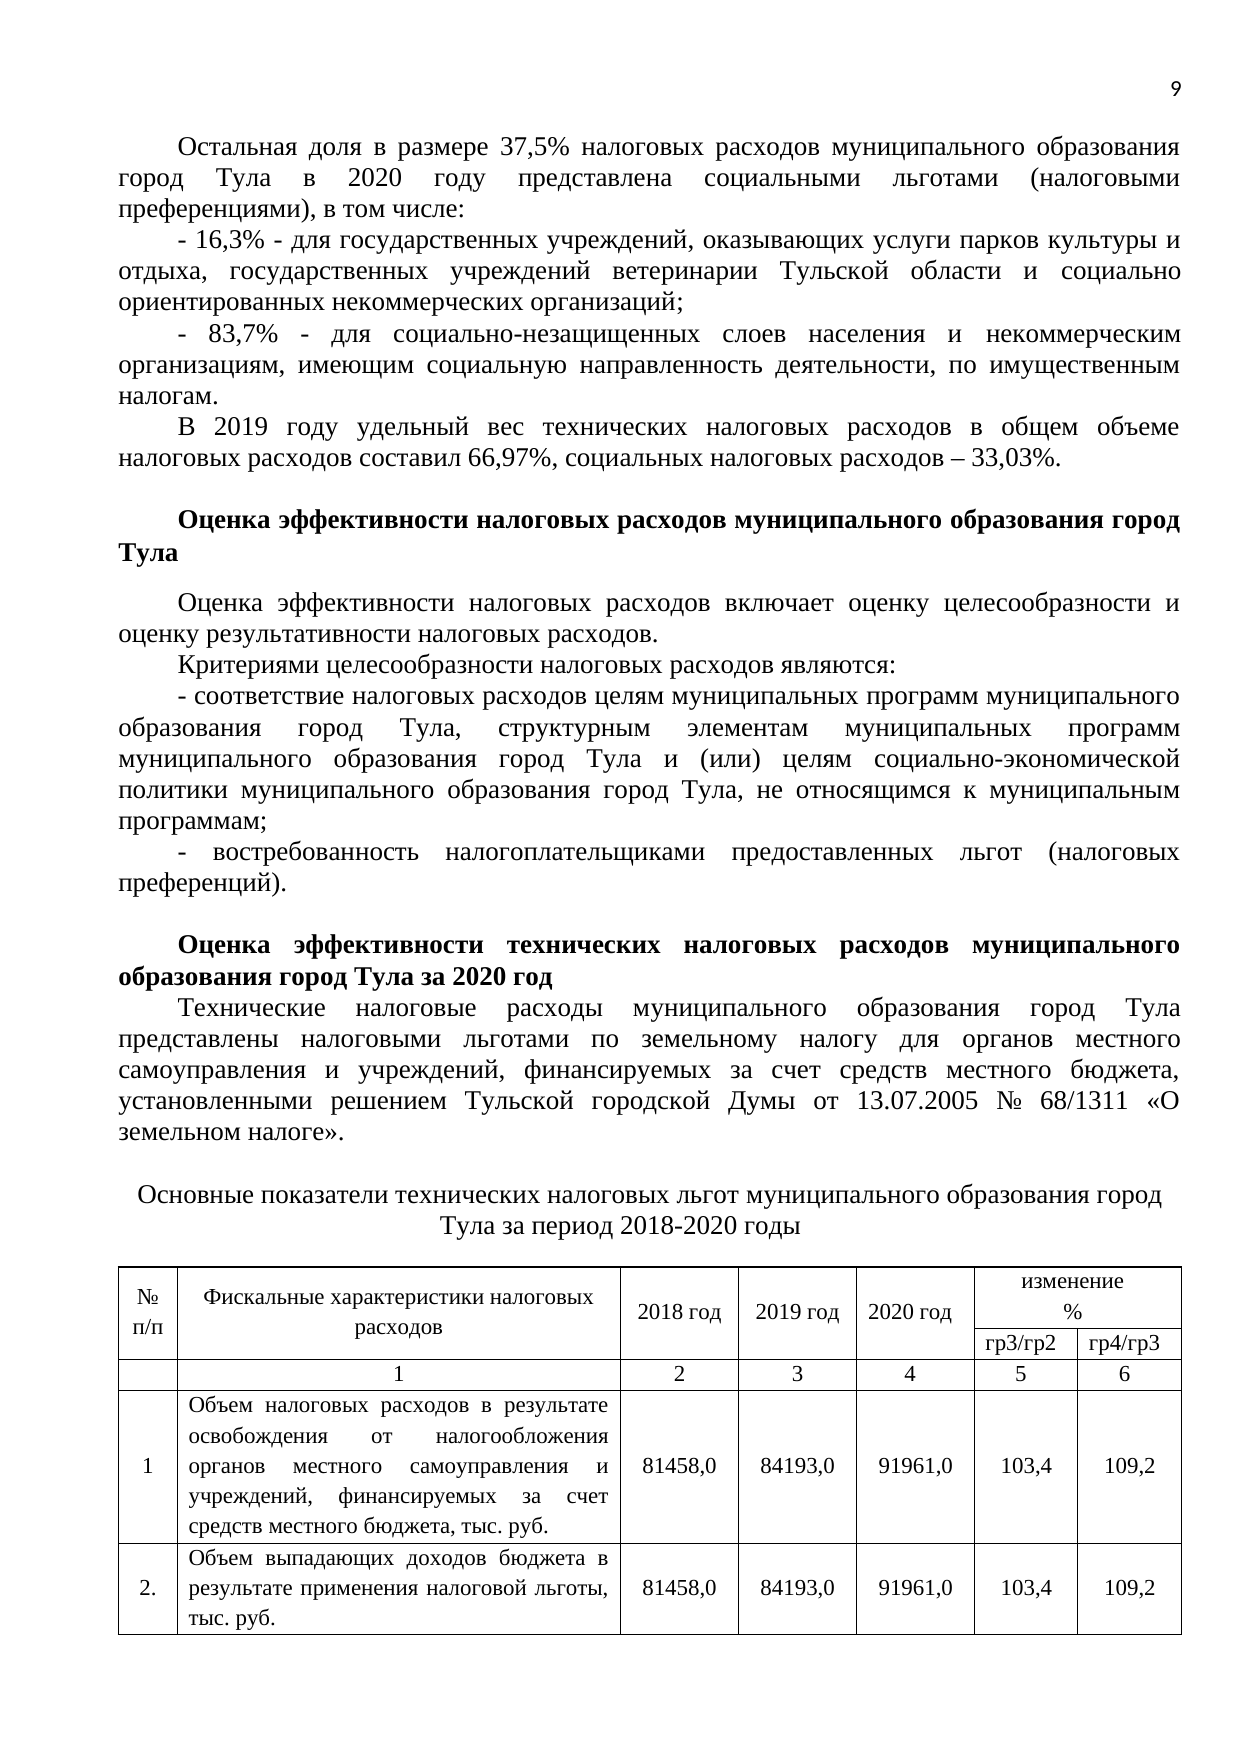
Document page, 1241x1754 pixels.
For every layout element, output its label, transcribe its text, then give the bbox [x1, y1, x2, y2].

table_cell 91961,0 [857, 1391, 974, 1542]
text - соответствие налоговых расходов целям муниципальных программ муниципального образования город Тула, структурным элементам муниципальных программ муниципального образования город Тула и (или) целям социально-экономической политики муниципального образования город Тула, не относящимся к муниципальным программам; [118, 679, 1181, 835]
table_cell 81458,0 [621, 1391, 738, 1542]
table_cell 81458,0 [621, 1544, 738, 1634]
table_header изменение % [975, 1268, 1181, 1328]
table_cell Объем выпадающих доходов бюджета в результате применения налоговой льготы, тыс. руб. [178, 1544, 620, 1634]
table_header 2019 год [739, 1268, 856, 1359]
table_cell [119, 1360, 177, 1390]
table_header № п/п [119, 1268, 177, 1359]
table_cell 2. [119, 1544, 177, 1634]
table_cell 1 [119, 1391, 177, 1542]
text Технические налоговые расходы муниципального образования город Тула представлены налоговыми льготами по земельному налогу для органов местного самоуправления и учреждений, финансируемых за счет средств местного бюджета, установленными решением Тульской городской Думы от 13.07.2005 № 68/1311 «О земельном налоге». [118, 991, 1181, 1147]
table_header 2020 год [857, 1268, 974, 1359]
table_cell 84193,0 [739, 1544, 856, 1634]
table_cell 2 [621, 1360, 738, 1390]
table_cell 6 [1078, 1360, 1181, 1390]
text Оценка эффективности налоговых расходов включает оценку целесообразности и оценку результативности налоговых расходов. [118, 586, 1181, 648]
table_cell 1 [178, 1360, 620, 1390]
text В 2019 году удельный вес технических налоговых расходов в общем объеме налоговых расходов составил 66,97%, социальных налоговых расходов – 33,03%. [118, 410, 1181, 472]
text - востребованность налогоплательщиками предоставленных льгот (налоговых преференций). [118, 835, 1181, 897]
table_cell 91961,0 [857, 1544, 974, 1634]
table_cell 5 [975, 1360, 1077, 1390]
table_cell 3 [739, 1360, 856, 1390]
table_cell гр3/гр2 [975, 1329, 1077, 1359]
text Остальная доля в размере 37,5% налоговых расходов муниципального образования город Тула в 2020 году представлена социальными льготами (налоговыми преференциями), в том числе: [118, 130, 1181, 223]
text Критериями целесообразности налоговых расходов являются: [118, 648, 1181, 679]
table_cell 4 [857, 1360, 974, 1390]
table_cell Объем налоговых расходов в результате освобождения от налогообложения органов местного самоуправления и учреждений, финансируемых за счет средств местного бюджета, тыс. руб. [178, 1391, 620, 1542]
table_cell 84193,0 [739, 1391, 856, 1542]
table_cell 103,4 [975, 1391, 1077, 1542]
table_cell 103,4 [975, 1544, 1077, 1634]
table_cell 109,2 [1078, 1391, 1181, 1542]
table_cell гр4/гр3 [1078, 1329, 1181, 1359]
table_cell 109,2 [1078, 1544, 1181, 1634]
text Оценка эффективности налоговых расходов муниципального образования город Тула [118, 503, 1181, 568]
text Основные показатели технических налоговых льгот муниципального образования город Тула за период 2018-2020 годы [59, 1178, 1181, 1240]
text - 83,7% - для социально-незащищенных слоев населения и некоммерческим организациям, имеющим социальную направленность деятельности, по имущественным налогам. [118, 317, 1181, 410]
text - 16,3% - для государственных учреждений, оказывающих услуги парков культуры и отдыха, государственных учреждений ветеринарии Тульской области и социально ориентированных некоммерческих организаций; [118, 223, 1181, 317]
text Оценка эффективности технических налоговых расходов муниципального образования город Тула за 2020 год [118, 929, 1181, 991]
table_header Фискальные характеристики налоговых расходов [178, 1268, 620, 1359]
table_header 2018 год [621, 1268, 738, 1359]
